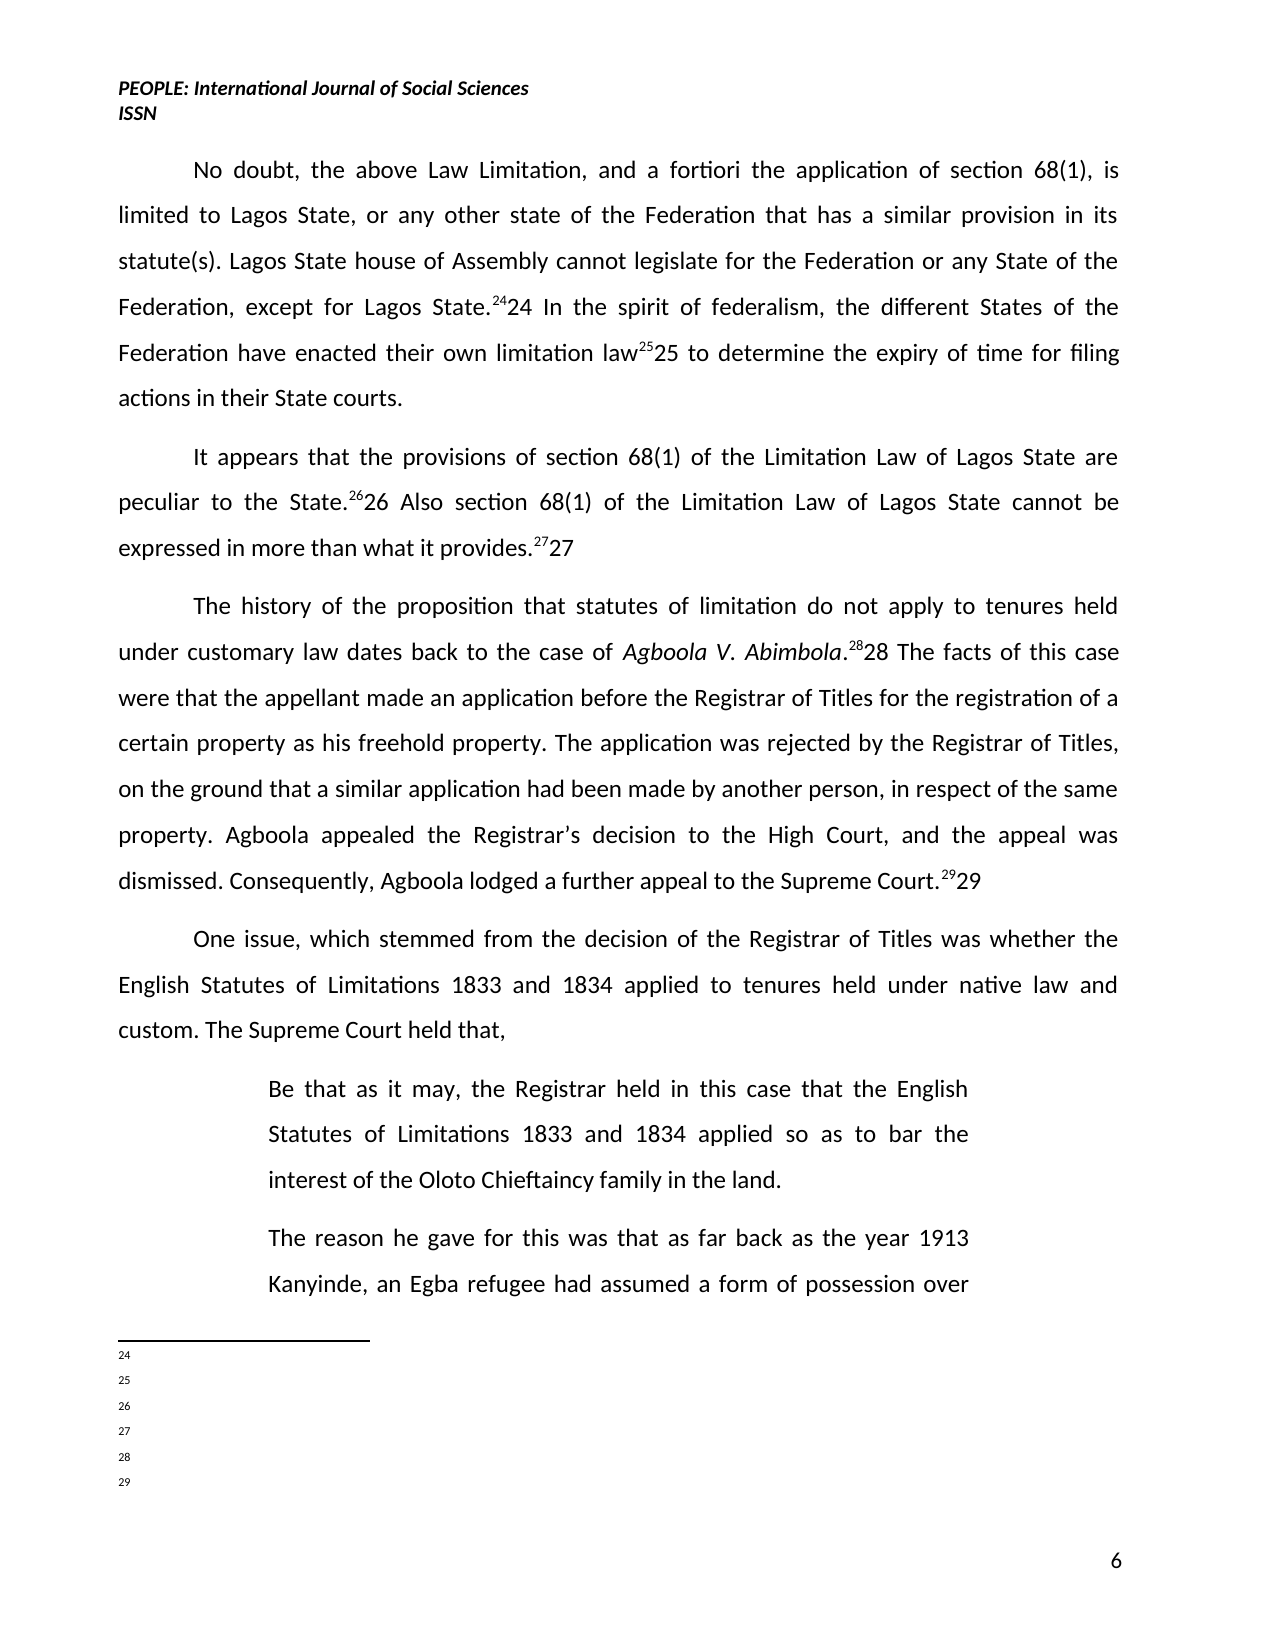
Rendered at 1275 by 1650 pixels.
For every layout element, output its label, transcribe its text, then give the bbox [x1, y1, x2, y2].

text Be that as it may, the Registrar held in this case that the English Statutes of Limitations 1833 and 1834 applied so as to bar the interest of the Oloto Chieftaincy family in the land. [268, 1073, 970, 1195]
text It appears that the provisions of section 68(1) of the Limitation Law of Lagos State are peculiar to the State.26 Also section 68(1) of the Limitation Law of Lagos State cannot be expressed in more than what it provides.27 [118, 441, 1120, 563]
text The history of the proposition that statutes of limitation do not apply to tenures held under customary law dates back to the case of Agboola V. Abimbola.28 The facts of this case were that the appellant made an application before the Registrar of Titles for the registration of a certain property as his freehold property. The application was rejected by the Registrar of Titles, on the ground that a similar application had been made by another person, in respect of the same property. Agboola appealed the Registrar’s decision to the High Court, and the appeal was dismissed. Consequently, Agboola lodged a further appeal to the Supreme Court.29 [118, 590, 1120, 895]
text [268, 1222, 970, 1299]
text No doubt, the above Law Limitation, and a fortiori the application of section 68(1), is limited to Lagos State, or any other state of the Federation that has a similar provision in its statute(s). Lagos State house of Assembly cannot legislate for the Federation or any State of the Federation, except for Lagos State.24 In the spirit of federalism, the different States of the Federation have enacted their own limitation law25 to determine the expiry of time for filing actions in their State courts. [118, 154, 1120, 413]
text One issue, which stemmed from the decision of the Registrar of Titles was whether the English Statutes of Limitations 1833 and 1834 applied to tenures held under native law and custom. The Supreme Court held that, [118, 923, 1120, 1045]
